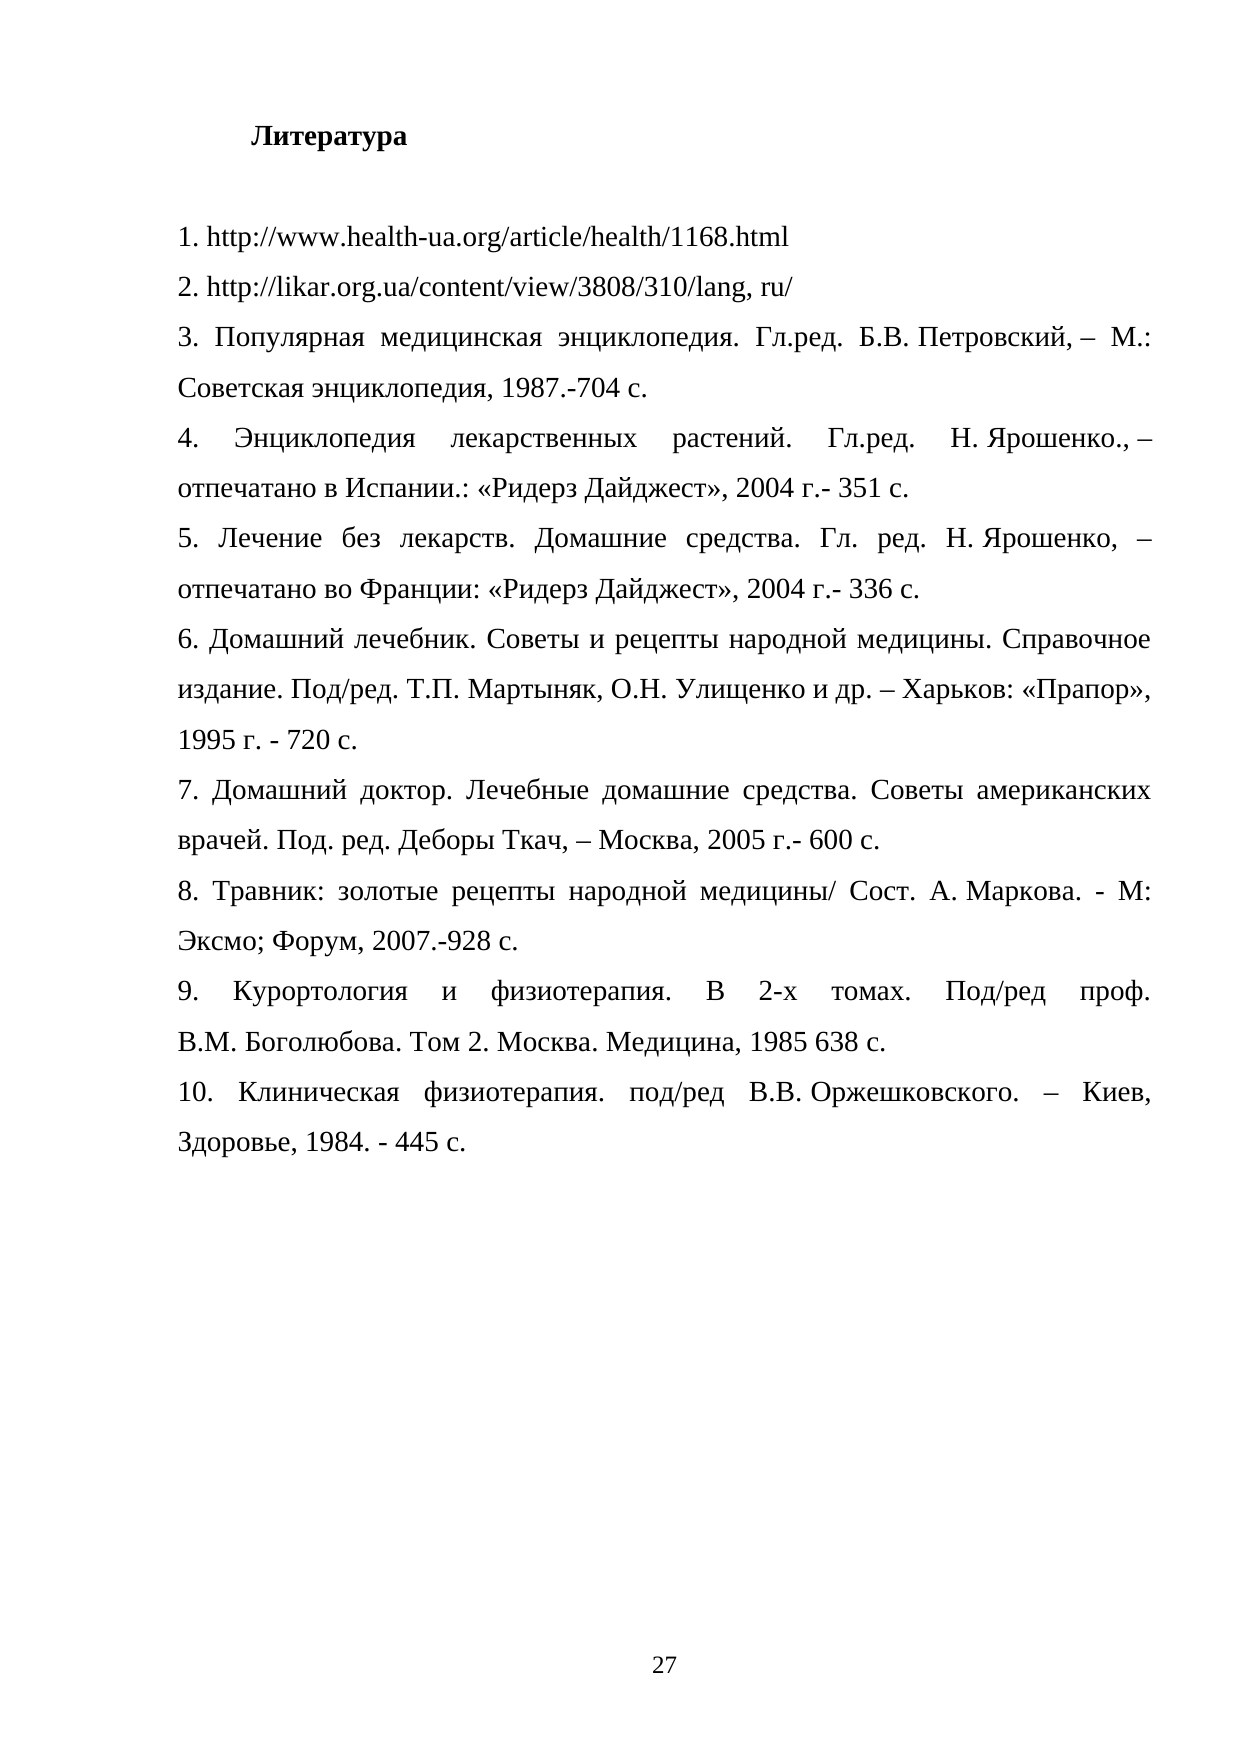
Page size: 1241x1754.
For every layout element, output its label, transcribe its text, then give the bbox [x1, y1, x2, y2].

text 8. Травник: золотые рецепты народной медицины/ Сост. А. Маркова. - М: Эксмо; Форум, 2007.-928 с. [177, 873, 1152, 957]
text Литература [177, 118, 1152, 152]
text 1. http://www.health-ua.org/article/health/1168.html [177, 219, 1152, 252]
text 3. Популярная медицинская энциклопедия. Гл.ред. Б.В. Петровский, – М.: Советская энциклопедия, 1987.-704 с. [177, 319, 1152, 403]
text 9. Курортология и физиотерапия. В 2-х томах. Под/ред проф. В.М. Боголюбова. Том 2. Москва. Медицина, 1985 638 с. [177, 973, 1152, 1057]
text 6. Домашний лечебник. Советы и рецепты народной медицины. Справочное издание. Под/ред. Т.П. Мартыняк, О.Н. Улищенко и др. – Харьков: «Прапор», 1995 г. - 720 с. [177, 621, 1152, 755]
text 4. Энциклопедия лекарственных растений. Гл.ред. Н. Ярошенко., – отпечатано в Испании.: «Ридерз Дайджест», 2004 г.- 351 с. [177, 420, 1152, 504]
text 5. Лечение без лекарств. Домашние средства. Гл. ред. Н. Ярошенко, – отпечатано во Франции: «Ридерз Дайджест», 2004 г.- 336 с. [177, 521, 1152, 604]
text 7. Домашний доктор. Лечебные домашние средства. Советы американских врачей. Под. ред. Деборы Ткач, – Москва, 2005 г.- 600 с. [177, 772, 1152, 856]
text 10. Клиническая физиотерапия. под/ред В.В. Оржешковского. – Киев, Здоровье, 1984. - 445 с. [177, 1074, 1152, 1158]
text 2. http://likar.org.ua/content/view/3808/310/lang, ru/ [177, 269, 1152, 303]
